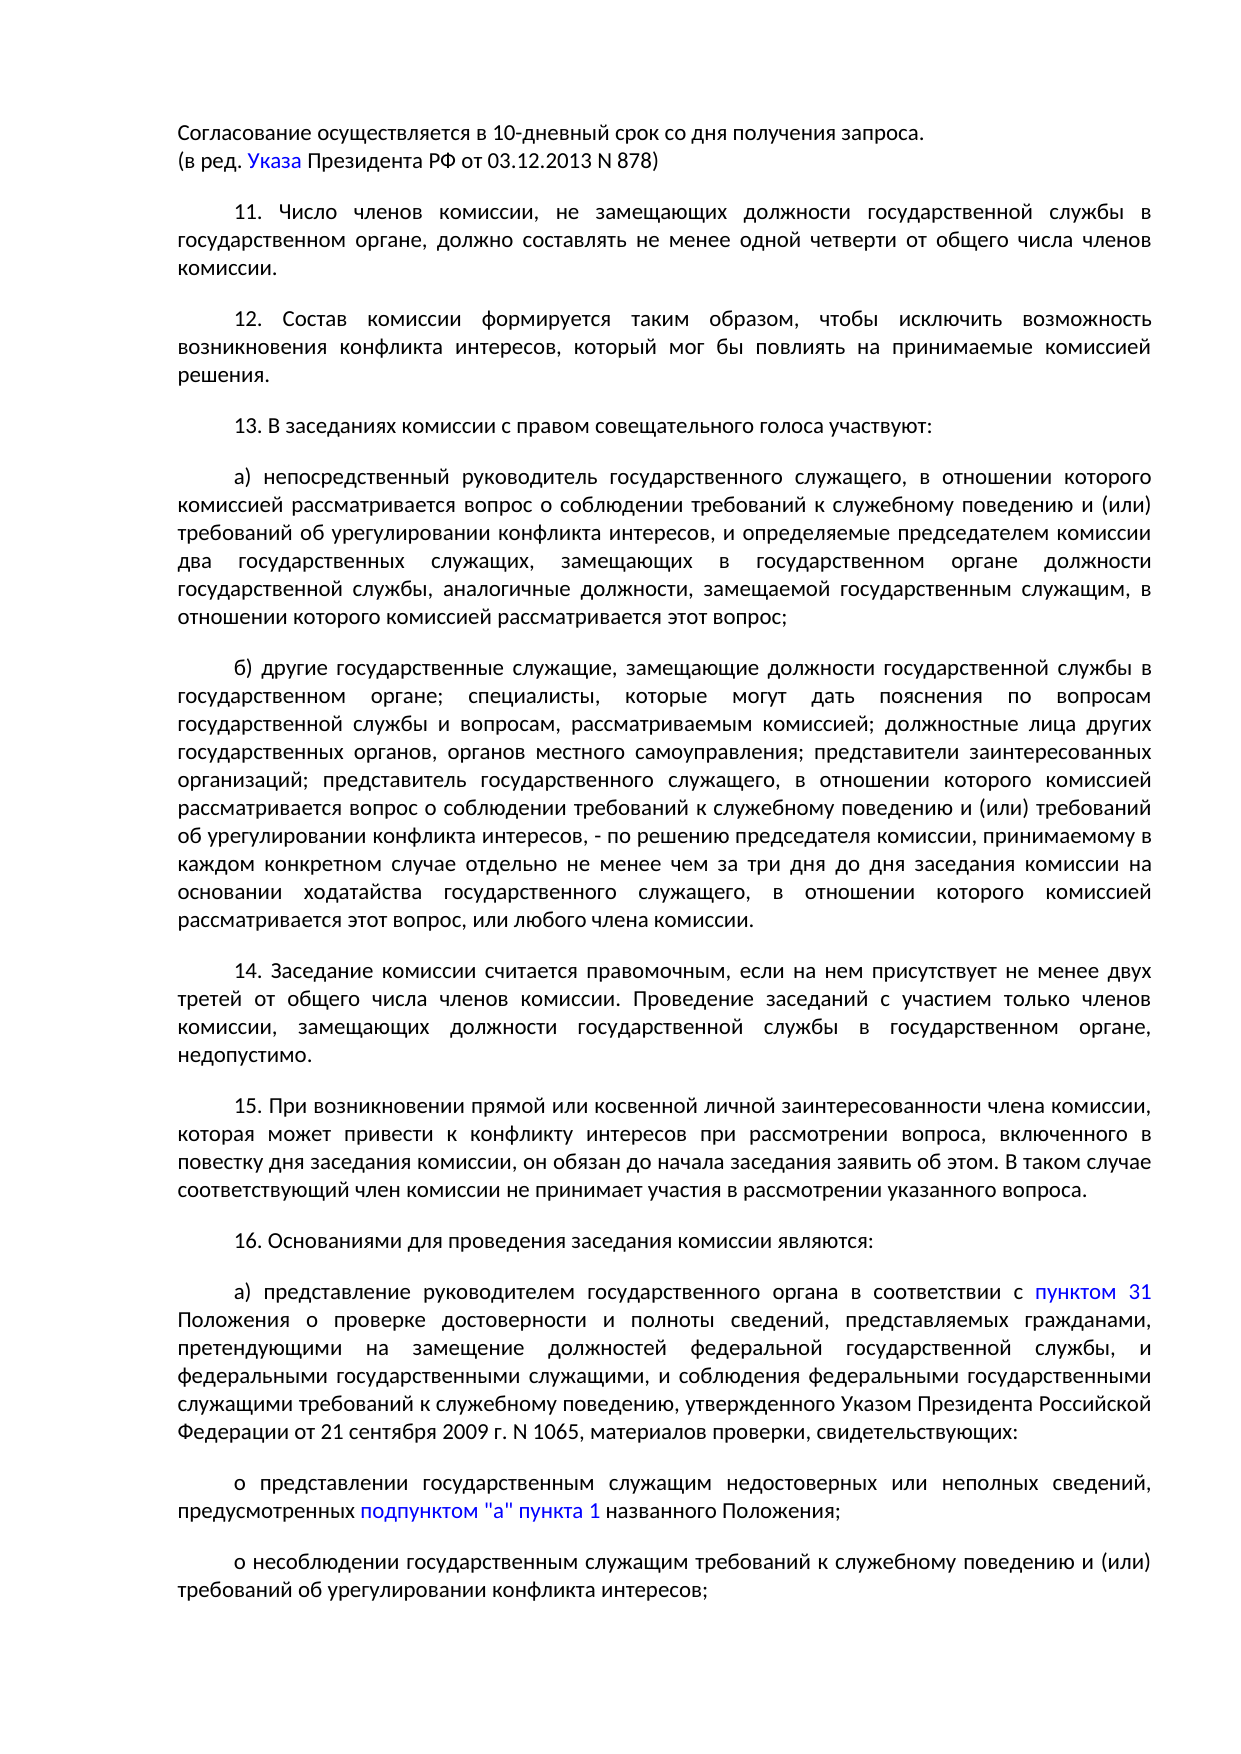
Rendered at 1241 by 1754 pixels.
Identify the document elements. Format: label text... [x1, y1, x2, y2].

text а) представление руководителем государственного органа в соответствии с пунктом 31 Положения о проверке достоверности и полноты сведений, представляемых гражданами, претендующими на замещение должностей федеральной государственной службы, и федеральными государственными служащими, и соблюдения федеральными государственными служащими требований к служебному поведению, утвержденного Указом Президента Российской Федерации от 21 сентября 2009 г. N 1065, материалов проверки, свидетельствующих: [177, 1277, 1152, 1445]
text о несоблюдении государственным служащим требований к служебному поведению и (или) требований об урегулировании конфликта интересов; [177, 1547, 1152, 1603]
text б) другие государственные служащие, замещающие должности государственной службы в государственном органе; специалисты, которые могут дать пояснения по вопросам государственной службы и вопросам, рассматриваемым комиссией; должностные лица других государственных органов, органов местного самоуправления; представители заинтересованных организаций; представитель государственного служащего, в отношении которого комиссией рассматривается вопрос о соблюдении требований к служебному поведению и (или) требований об урегулировании конфликта интересов, - по решению председателя комиссии, принимаемому в каждом конкретном случае отдельно не менее чем за три дня до дня заседания комиссии на основании ходатайства государственного служащего, в отношении которого комиссией рассматривается этот вопрос, или любого члена комиссии. [177, 653, 1152, 933]
text 15. При возникновении прямой или косвенной личной заинтересованности члена комиссии, которая может привести к конфликту интересов при рассмотрении вопроса, включенного в повестку дня заседания комиссии, он обязан до начала заседания заявить об этом. В таком случае соответствующий член комиссии не принимает участия в рассмотрении указанного вопроса. [177, 1091, 1152, 1203]
text 13. В заседаниях комиссии с правом совещательного голоса участвуют: [177, 411, 1152, 439]
text 16. Основаниями для проведения заседания комиссии являются: [177, 1226, 1152, 1254]
text 12. Состав комиссии формируется таким образом, чтобы исключить возможность возникновения конфликта интересов, который мог бы повлиять на принимаемые комиссией решения. [177, 304, 1152, 388]
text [177, 118, 1152, 146]
text 14. Заседание комиссии считается правомочным, если на нем присутствует не менее двух третей от общего числа членов комиссии. Проведение заседаний с участием только членов комиссии, замещающих должности государственной службы в государственном органе, недопустимо. [177, 956, 1152, 1068]
text о представлении государственным служащим недостоверных или неполных сведений, предусмотренных подпунктом "а" пункта 1 названного Положения; [177, 1468, 1152, 1524]
text 11. Число членов комиссии, не замещающих должности государственной службы в государственном органе, должно составлять не менее одной четверти от общего числа членов комиссии. [177, 197, 1152, 281]
text (в ред. Указа Президента РФ от 03.12.2013 N 878) [177, 146, 1152, 174]
text а) непосредственный руководитель государственного служащего, в отношении которого комиссией рассматривается вопрос о соблюдении требований к служебному поведению и (или) требований об урегулировании конфликта интересов, и определяемые председателем комиссии два государственных служащих, замещающих в государственном органе должности государственной службы, аналогичные должности, замещаемой государственным служащим, в отношении которого комиссией рассматривается этот вопрос; [177, 462, 1152, 630]
